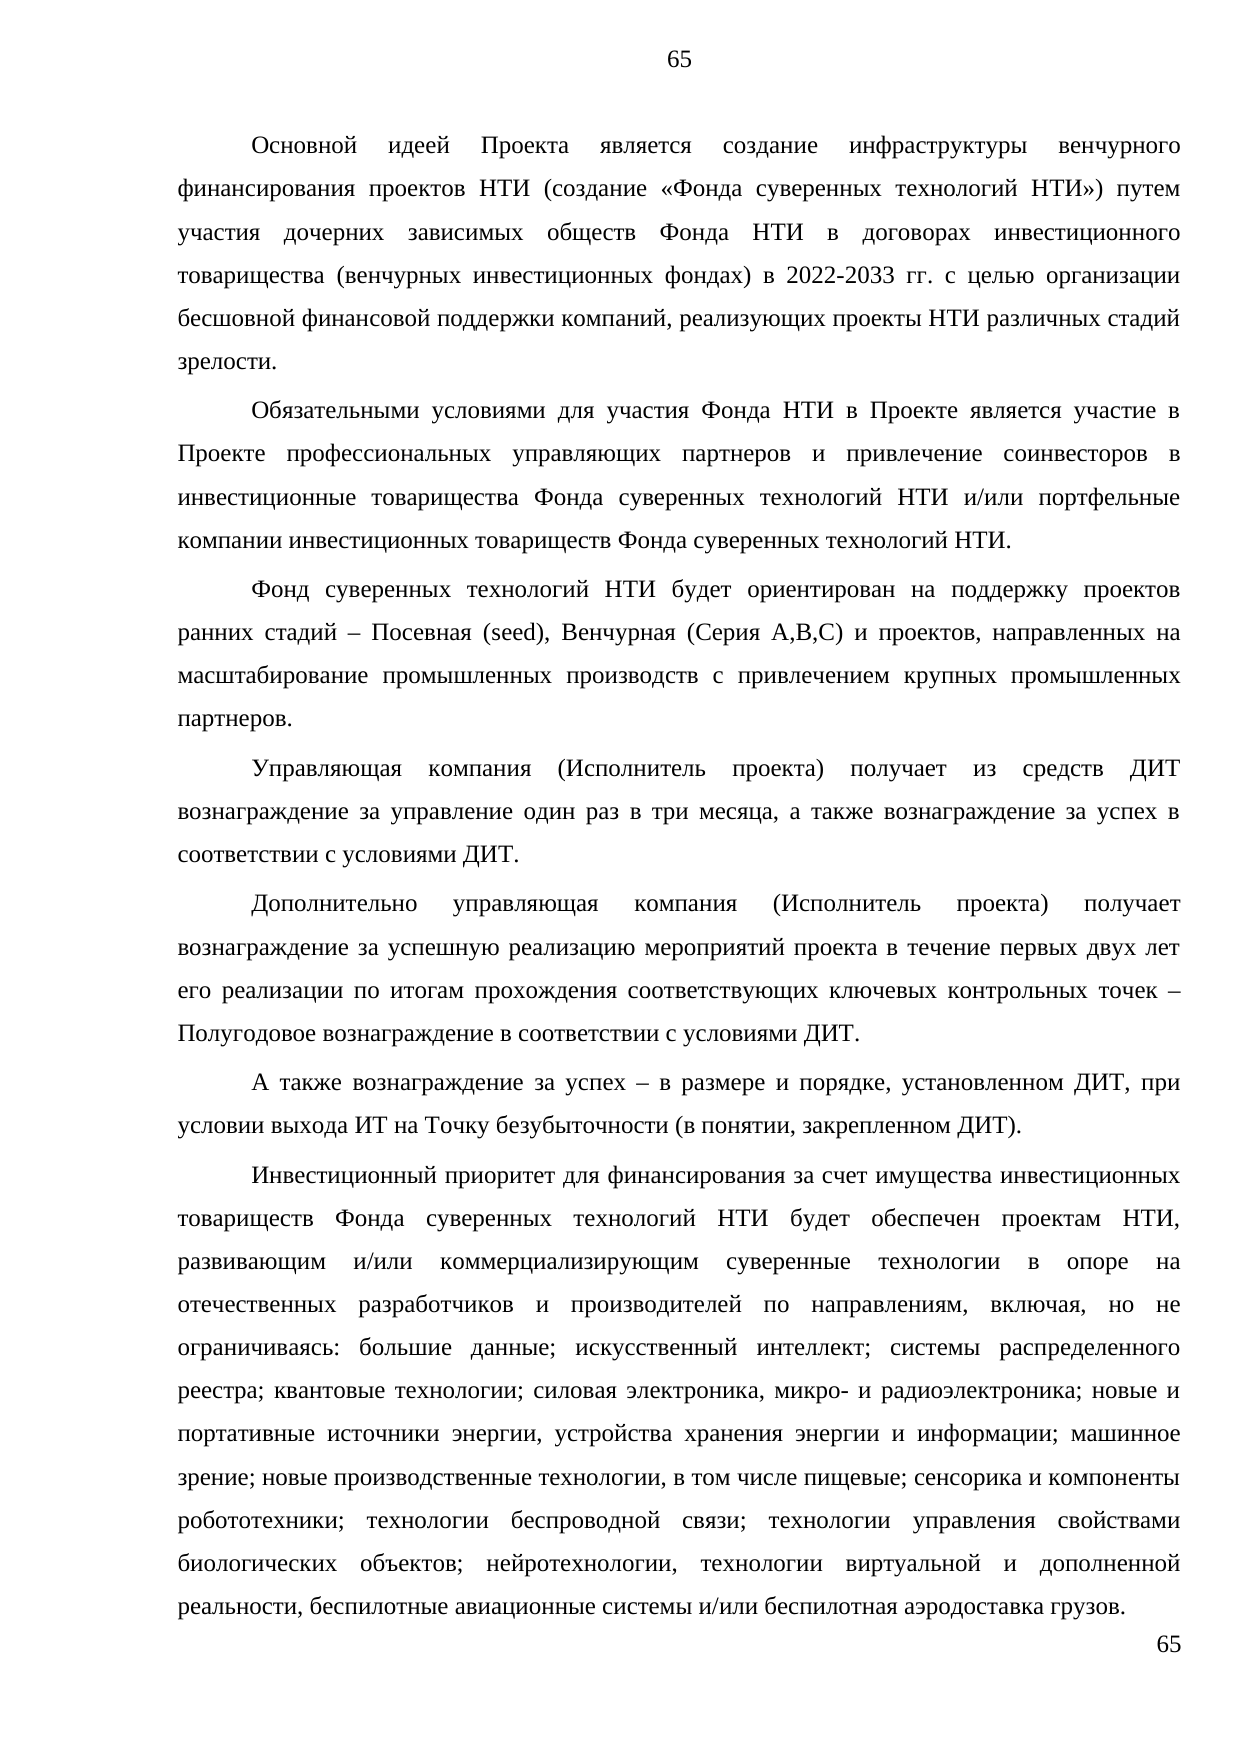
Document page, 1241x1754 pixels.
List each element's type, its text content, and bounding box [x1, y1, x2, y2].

text А также вознаграждение за успех – в размере и порядке, установленном ДИТ, при условии выхода ИТ на Точку безубыточности (в понятии, закрепленном ДИТ). [177, 1067, 1181, 1139]
text Основной идеей Проекта является создание инфраструктуры венчурного финансирования проектов НТИ (создание «Фонда суверенных технологий НТИ») путем участия дочерних зависимых обществ Фонда НТИ в договорах инвестиционного товарищества (венчурных инвестиционных фондах) в 2022-2033 гг. с целью организации бесшовной финансовой поддержки компаний, реализующих проекты НТИ различных стадий зрелости. [177, 130, 1181, 375]
text Управляющая компания (Исполнитель проекта) получает из средств ДИТ вознаграждение за управление один раз в три месяца, а также вознаграждение за успех в соответствии с условиями ДИТ. [177, 753, 1181, 868]
text Обязательными условиями для участия Фонда НТИ в Проекте является участие в Проекте профессиональных управляющих партнеров и привлечение соинвесторов в инвестиционные товарищества Фонда суверенных технологий НТИ и/или портфельные компании инвестиционных товариществ Фонда суверенных технологий НТИ. [177, 395, 1181, 553]
text Дополнительно управляющая компания (Исполнитель проекта) получает вознаграждение за успешную реализацию мероприятий проекта в течение первых двух лет его реализации по итогам прохождения соответствующих ключевых контрольных точек – Полугодовое вознаграждение в соответствии с условиями ДИТ. [177, 888, 1181, 1047]
text Фонд суверенных технологий НТИ будет ориентирован на поддержку проектов ранних стадий – Посевная (seed), Венчурная (Серия A,B,С) и проектов, направленных на масштабирование промышленных производств с привлечением крупных промышленных партнеров. [177, 574, 1181, 732]
text Инвестиционный приоритет для финансирования за счет имущества инвестиционных товариществ Фонда суверенных технологий НТИ будет обеспечен проектам НТИ, развивающим и/или коммерциализирующим суверенные технологии в опоре на отечественных разработчиков и производителей по направлениям, включая, но не ограничиваясь: большие данные; искусственный интеллект; системы распределенного реестра; квантовые технологии; силовая электроника, микро- и радиоэлектроника; новые и портативные источники энергии, устройства хранения энергии и информации; машинное зрение; новые производственные технологии, в том числе пищевые; сенсорика и компоненты робототехники; технологии беспроводной связи; технологии управления свойствами биологических объектов; нейротехнологии, технологии виртуальной и дополненной реальности, беспилотные авиационные системы и/или беспилотная аэродоставка грузов. [177, 1160, 1181, 1620]
